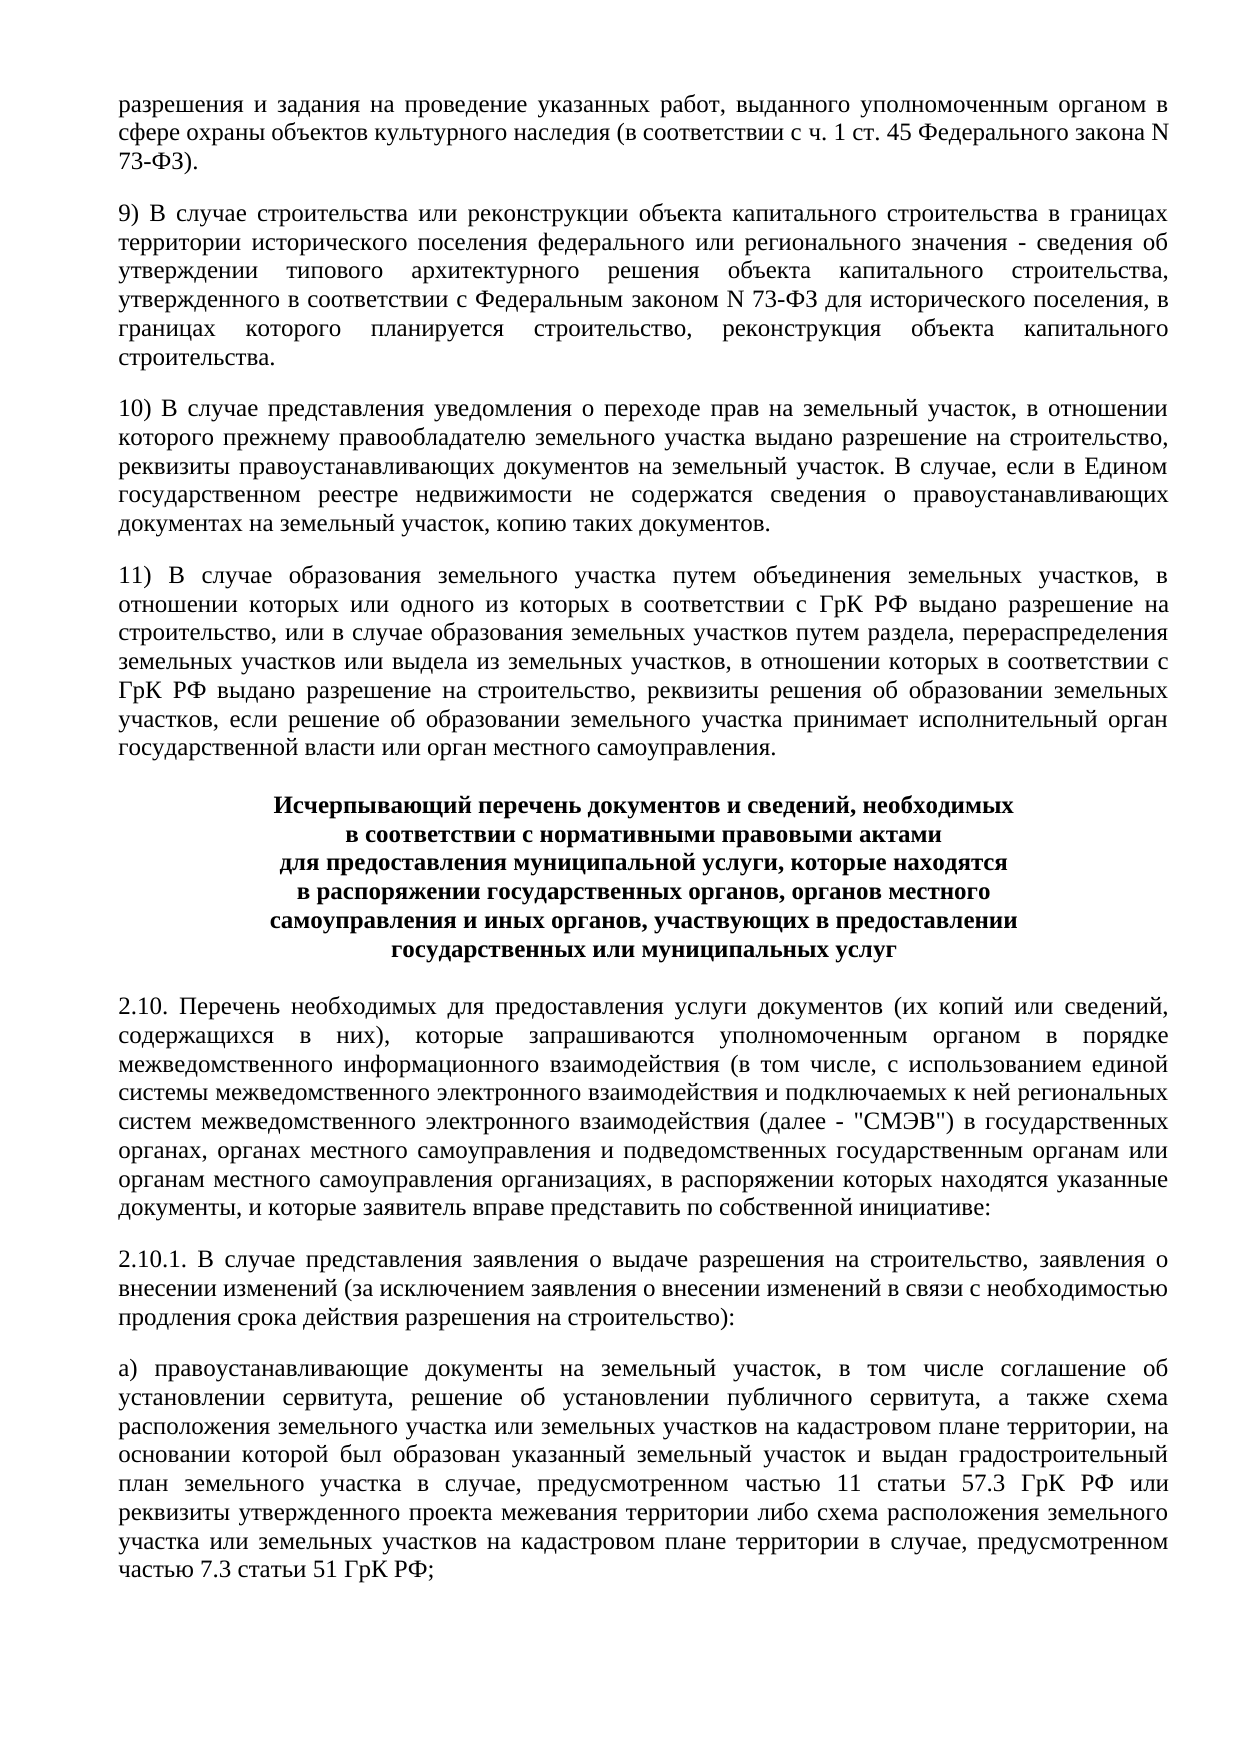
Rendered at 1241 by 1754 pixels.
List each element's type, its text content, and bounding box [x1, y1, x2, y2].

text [118, 89, 1169, 175]
text а) правоустанавливающие документы на земельный участок, в том числе соглашение об установлении сервитута, решение об установлении публичного сервитута, а также схема расположения земельного участка или земельных участков на кадастровом плане территории, на основании которой был образован указанный земельный участок и выдан градостроительный план земельного участка в случае, предусмотренном частью 11 статьи 57.3 ГрК РФ или реквизиты утвержденного проекта межевания территории либо схема расположения земельного участка или земельных участков на кадастровом плане территории в случае, предусмотренном частью 7.3 статьи 51 ГрК РФ; [118, 1353, 1169, 1583]
text в распоряжении государственных органов, органов местного [118, 876, 1169, 905]
text государственных или муниципальных услуг [118, 934, 1169, 962]
text 10) В случае представления уведомления о переходе прав на земельный участок, в отношении которого прежнему правообладателю земельного участка выдано разрешение на строительство, реквизиты правоустанавливающих документов на земельный участок. В случае, если в Едином государственном реестре недвижимости не содержатся сведения о правоустанавливающих документах на земельный участок, копию таких документов. [118, 393, 1169, 537]
text Исчерпывающий перечень документов и сведений, необходимых [118, 790, 1169, 819]
text 2.10.1. В случае представления заявления о выдаче разрешения на строительство, заявления о внесении изменений (за исключением заявления о внесении изменений в связи с необходимостью продления срока действия разрешения на строительство): [118, 1244, 1169, 1330]
text самоуправления и иных органов, участвующих в предоставлении [118, 905, 1169, 934]
text 11) В случае образования земельного участка путем объединения земельных участков, в отношении которых или одного из которых в соответствии с ГрК РФ выдано разрешение на строительство, или в случае образования земельных участков путем раздела, перераспределения земельных участков или выдела из земельных участков, в отношении которых в соответствии с ГрК РФ выдано разрешение на строительство, реквизиты решения об образовании земельных участков, если решение об образовании земельного участка принимает исполнительный орган государственной власти или орган местного самоуправления. [118, 560, 1169, 761]
text 9) В случае строительства или реконструкции объекта капитального строительства в границах территории исторического поселения федерального или регионального значения - сведения об утверждении типового архитектурного решения объекта капитального строительства, утвержденного в соответствии с Федеральным законом N 73-ФЗ для исторического поселения, в границах которого планируется строительство, реконструкция объекта капитального строительства. [118, 198, 1169, 370]
text для предоставления муниципальной услуги, которые находятся [118, 847, 1169, 876]
text 2.10. Перечень необходимых для предоставления услуги документов (их копий или сведений, содержащихся в них), которые запрашиваются уполномоченным органом в порядке межведомственного информационного взаимодействия (в том числе, с использованием единой системы межведомственного электронного взаимодействия и подключаемых к ней региональных систем межведомственного электронного взаимодействия (далее - "СМЭВ") в государственных органах, органах местного самоуправления и подведомственных государственным органам или органам местного самоуправления организациях, в распоряжении которых находятся указанные документы, и которые заявитель вправе представить по собственной инициативе: [118, 991, 1169, 1221]
text в соответствии с нормативными правовыми актами [118, 819, 1169, 847]
